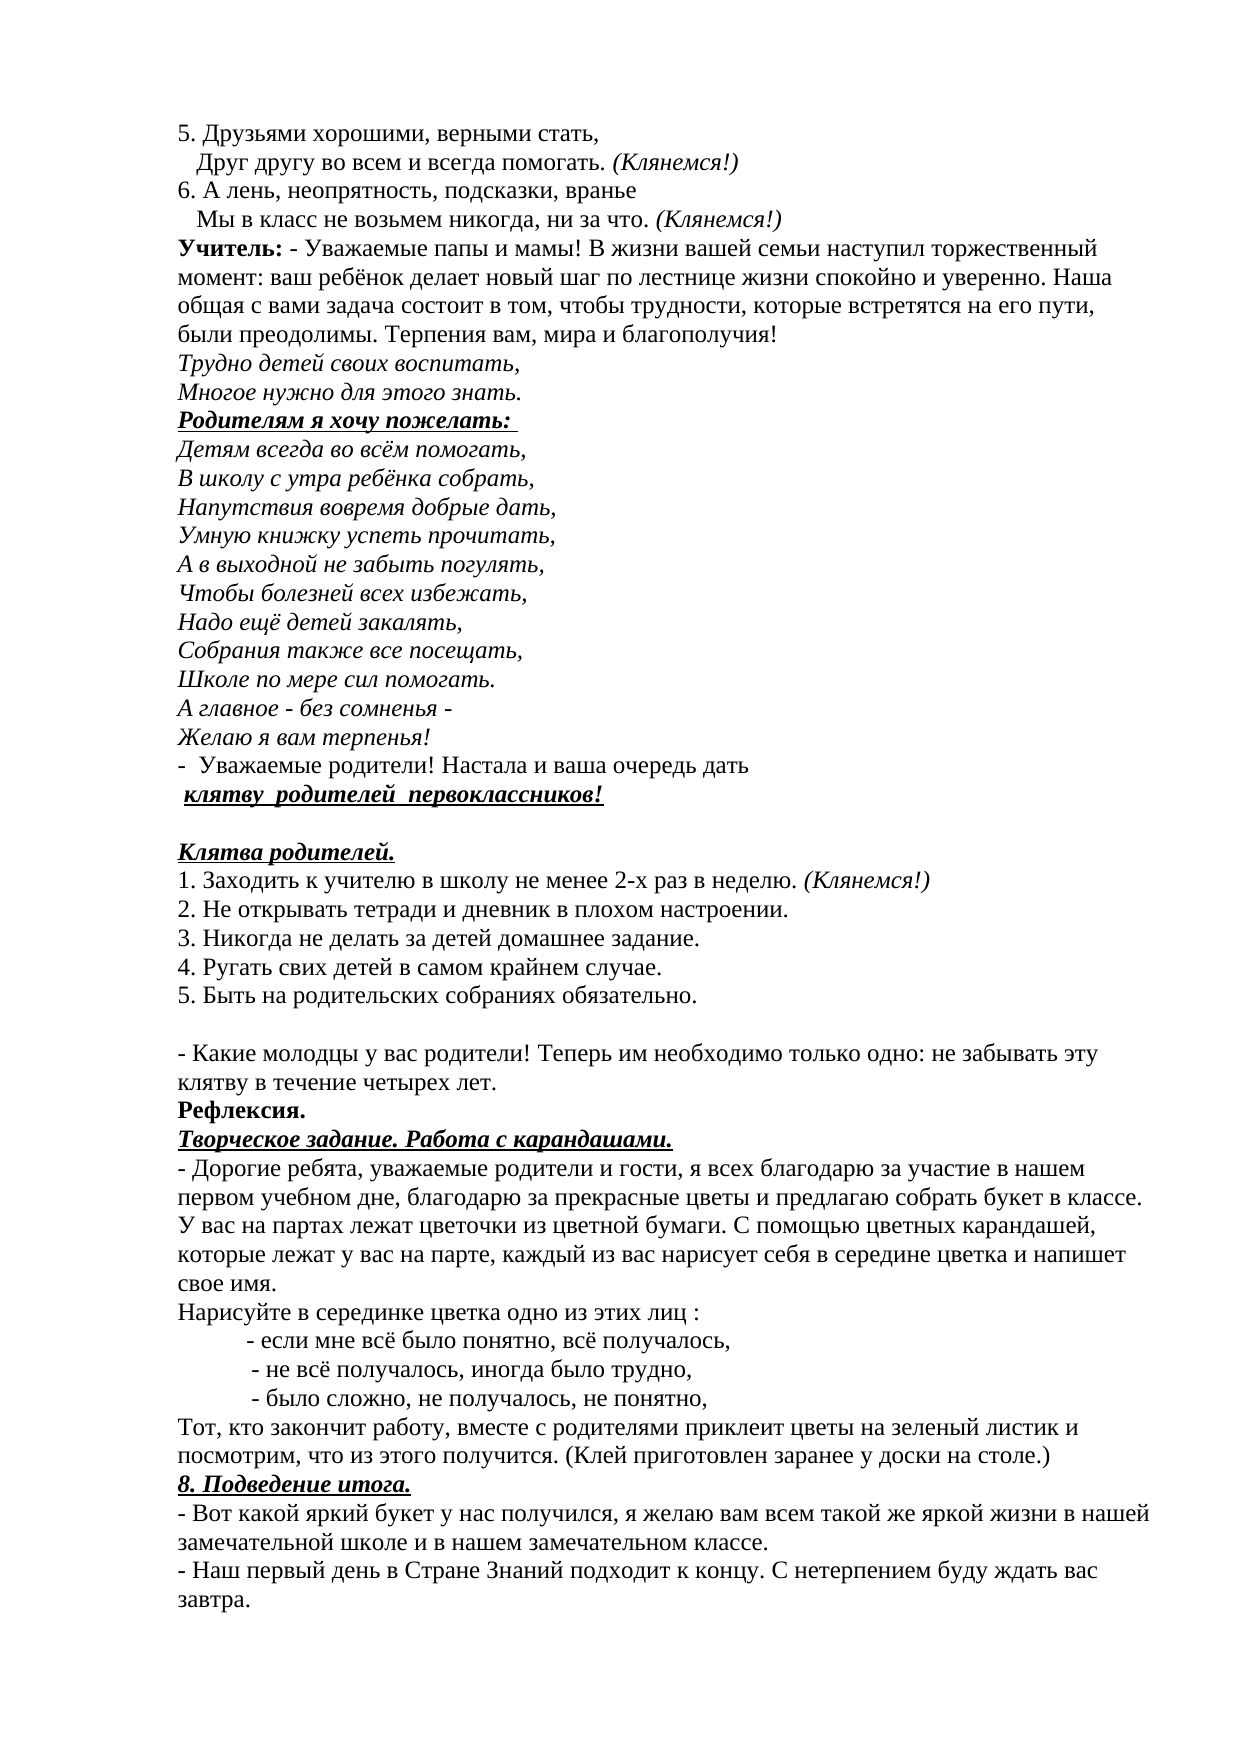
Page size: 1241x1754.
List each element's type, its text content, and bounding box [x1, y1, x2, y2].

text Желаю я вам терпенья! [177, 722, 1152, 751]
text Тот, кто закончит работу, вместе с родителями приклеит цветы на зеленый листик и посмотрим, что из этого получится. (Клей приготовлен заранее у доски на столе.) [177, 1412, 1152, 1469]
text 5. Быть на родительских собраниях обязательно. [177, 981, 1152, 1009]
text 5. Друзьями хорошими, верными стать, [177, 118, 1152, 147]
text Трудно детей своих воспитать, [177, 348, 1152, 377]
text Друг другу во всем и всегда помогать. (Клянемся!) [177, 147, 1152, 176]
text клятву родителей первоклассников! [177, 779, 1152, 808]
text Нарисуйте в серединке цветка одно из этих лиц : [177, 1297, 1152, 1326]
text - Вот какой яркий букет у нас получился, я желаю вам всем такой же яркой жизни в нашей замечательной школе и в нашем замечательном классе. [177, 1498, 1152, 1556]
text Творческое задание. Работа с карандашами. [177, 1124, 1152, 1153]
text Напутствия вовремя добрые дать, [177, 492, 1152, 521]
text - было сложно, не получалось, не понятно, [177, 1383, 1152, 1412]
text Умную книжку успеть прочитать, [177, 521, 1152, 549]
text Многое нужно для этого знать. [177, 377, 1152, 406]
text Рефлексия. [177, 1096, 1152, 1124]
text Клятва родителей. [177, 837, 1152, 866]
text Собрания также все посещать, [177, 636, 1152, 664]
text 3. Никогда не делать за детей домашнее задание. [177, 923, 1152, 952]
text 8. Подведение итога. [177, 1469, 1152, 1498]
text В школу с утра ребёнка собрать, [177, 463, 1152, 492]
text 1. Заходить к учителю в школу не менее 2-х раз в неделю. (Клянемся!) [177, 866, 1152, 894]
text Надо ещё детей закалять, [177, 607, 1152, 636]
text Чтобы болезней всех избежать, [177, 578, 1152, 607]
text Школе по мере сил помогать. [177, 664, 1152, 693]
text Учитель: - Уважаемые папы и мамы! В жизни вашей семьи наступил торжественный момент: ваш ребёнок делает новый шаг по лестнице жизни спокойно и уверенно. Наша общая с вами задача состоит в том, чтобы трудности, которые встретятся на его пути, были преодолимы. Терпения вам, мира и благополучия! [177, 233, 1152, 348]
text - Уважаемые родители! Настала и ваша очередь дать [177, 751, 1152, 779]
text 6. А лень, неопрятность, подсказки, вранье [177, 176, 1152, 204]
text - Наш первый день в Стране Знаний подходит к концу. С нетерпением буду ждать вас завтра. [177, 1556, 1152, 1613]
text А в выходной не забыть погулять, [177, 549, 1152, 578]
text - не всё получалось, иногда было трудно, [177, 1354, 1152, 1383]
text Детям всегда во всём помогать, [177, 434, 1152, 463]
text - Дорогие ребята, уважаемые родители и гости, я всех благодарю за участие в нашем первом учебном дне, благодарю за прекрасные цветы и предлагаю собрать букет в классе. У вас на партах лежат цветочки из цветной бумаги. С помощью цветных карандашей, которые лежат у вас на парте, каждый из вас нарисует себя в середине цветка и напишет свое имя. [177, 1153, 1152, 1297]
text 4. Ругать свих детей в самом крайнем случае. [177, 952, 1152, 981]
text А главное - без сомненья - [177, 693, 1152, 722]
text Родителям я хочу пожелать: [177, 406, 1152, 434]
text 2. Не открывать тетради и дневник в плохом настроении. [177, 894, 1152, 923]
text - Какие молодцы у вас родители! Теперь им необходимо только одно: не забывать эту клятву в течение четырех лет. [177, 1038, 1152, 1096]
text - если мне всё было понятно, всё получалось, [177, 1326, 1152, 1354]
text Мы в класс не возьмем никогда, ни за что. (Клянемся!) [177, 204, 1152, 233]
